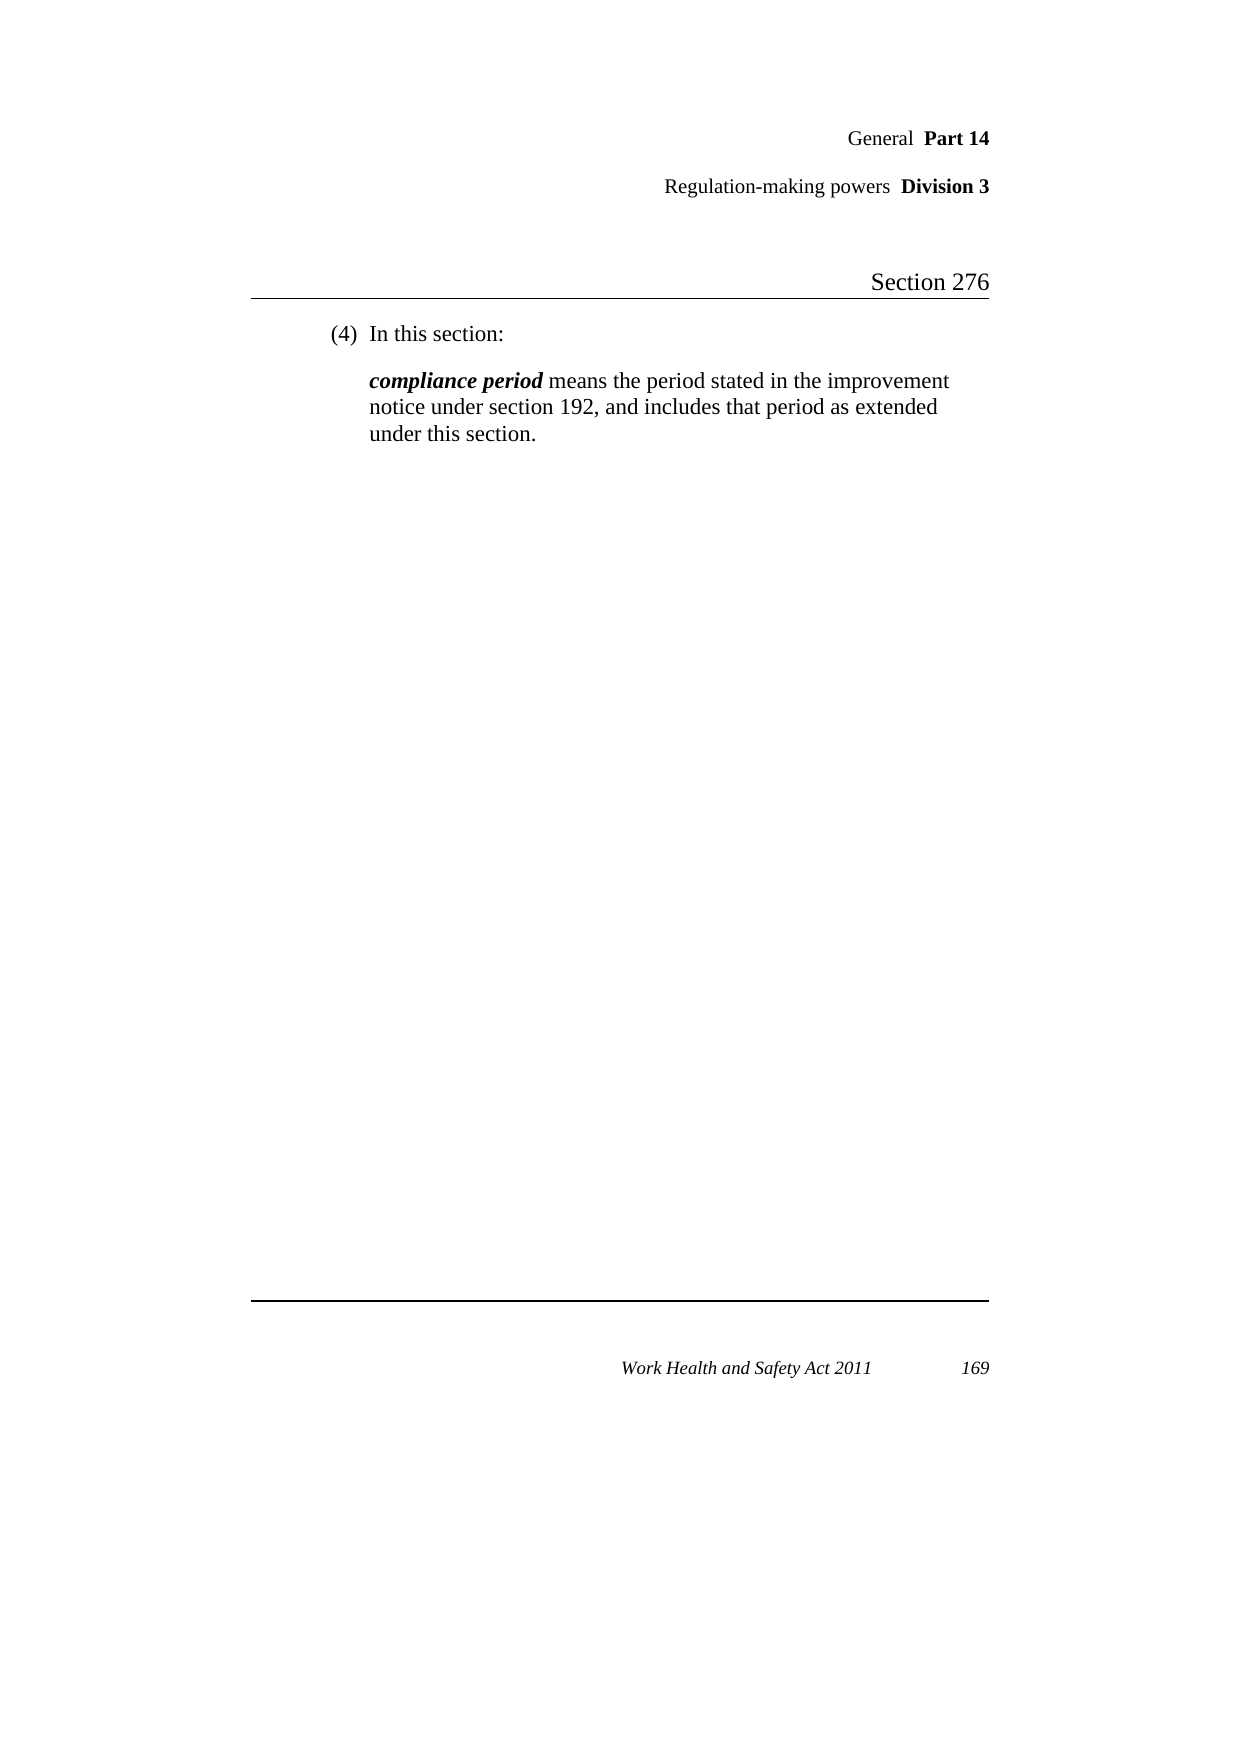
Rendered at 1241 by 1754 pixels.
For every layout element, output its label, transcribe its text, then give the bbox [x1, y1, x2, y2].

text compliance period means the period stated in the improvement notice under section 192, and includes that period as extended under this section. [369, 367, 989, 446]
text (4) In this section: [251, 320, 989, 346]
